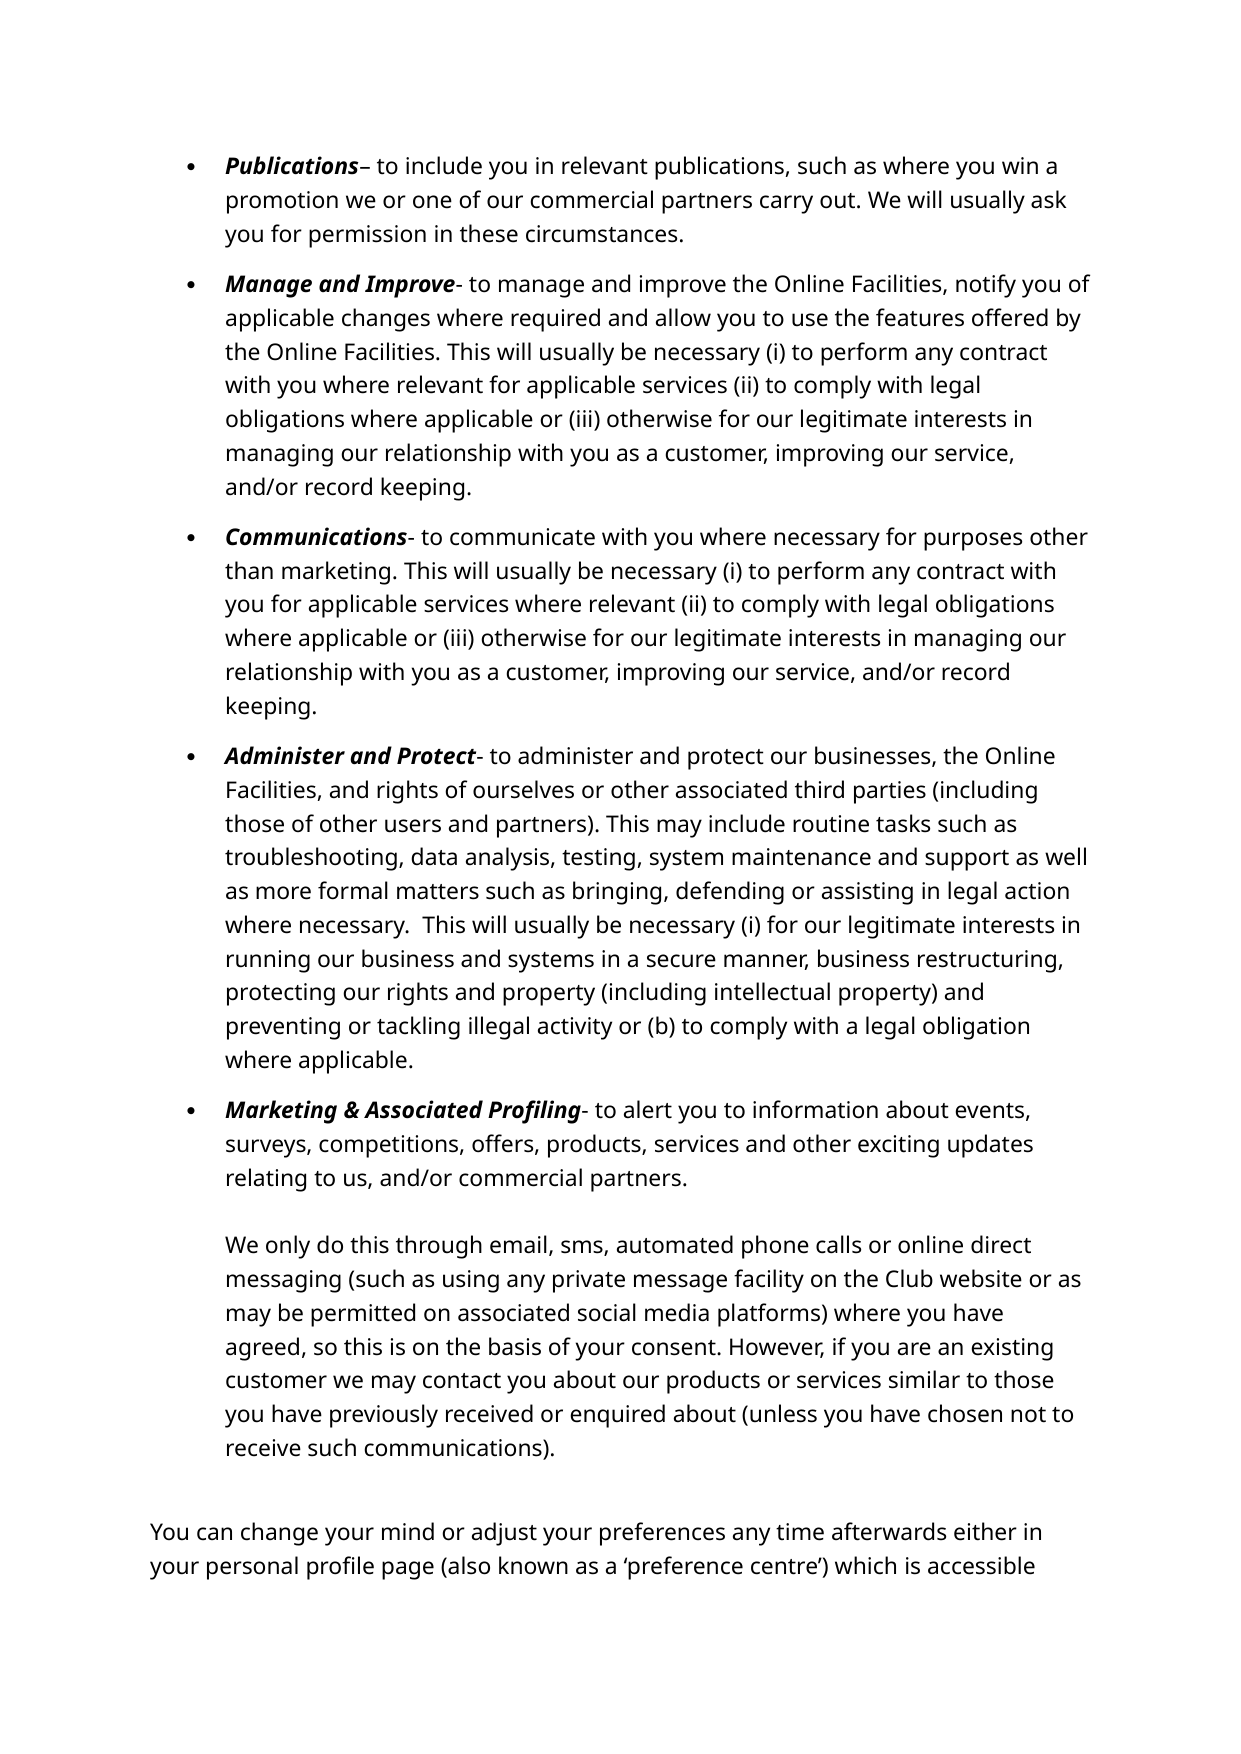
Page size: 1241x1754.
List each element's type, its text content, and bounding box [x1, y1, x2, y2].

list Communications- to communicate with you where necessary for purposes other than marketing. This will usually be necessary (i) to perform any contract with you for applicable services where relevant (ii) to comply with legal obligations where applicable or (iii) otherwise for our legitimate interests in managing our relationship with you as a customer, improving our service, and/or record keeping. [187, 521, 1090, 721]
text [150, 1482, 1090, 1581]
list Marketing & Associated Profiling- to alert you to information about events, surveys, competitions, offers, products, services and other exciting updates relating to us, and/or commercial partners. We only do this through email, sms, automated phone calls or online direct messaging (such as using any private message facility on the Club website or as may be permitted on associated social media platforms) where you have agreed, so this is on the basis of your consent. However, if you are an existing customer we may contact you about our products or services similar to those you have previously received or enquired about (unless you have chosen not to receive such communications). [187, 1094, 1090, 1463]
list Administer and Protect- to administer and protect our businesses, the Online Facilities, and rights of ourselves or other associated third parties (including those of other users and partners). This may include routine tasks such as troubleshooting, data analysis, testing, system maintenance and support as well as more formal matters such as bringing, defending or assisting in legal action where necessary. This will usually be necessary (i) for our legitimate interests in running our business and systems in a secure manner, business restructuring, protecting our rights and property (including intellectual property) and preventing or tackling illegal activity or (b) to comply with a legal obligation where applicable. [187, 740, 1090, 1075]
list Publications– to include you in relevant publications, such as where you win a promotion we or one of our commercial partners carry out. We will usually ask you for permission in these circumstances. [187, 150, 1090, 249]
list Manage and Improve- to manage and improve the Online Facilities, notify you of applicable changes where required and allow you to use the features offered by the Online Facilities. This will usually be necessary (i) to perform any contract with you where relevant for applicable services (ii) to comply with legal obligations where applicable or (iii) otherwise for our legitimate interests in managing our relationship with you as a customer, improving our service, and/or record keeping. [187, 268, 1090, 502]
